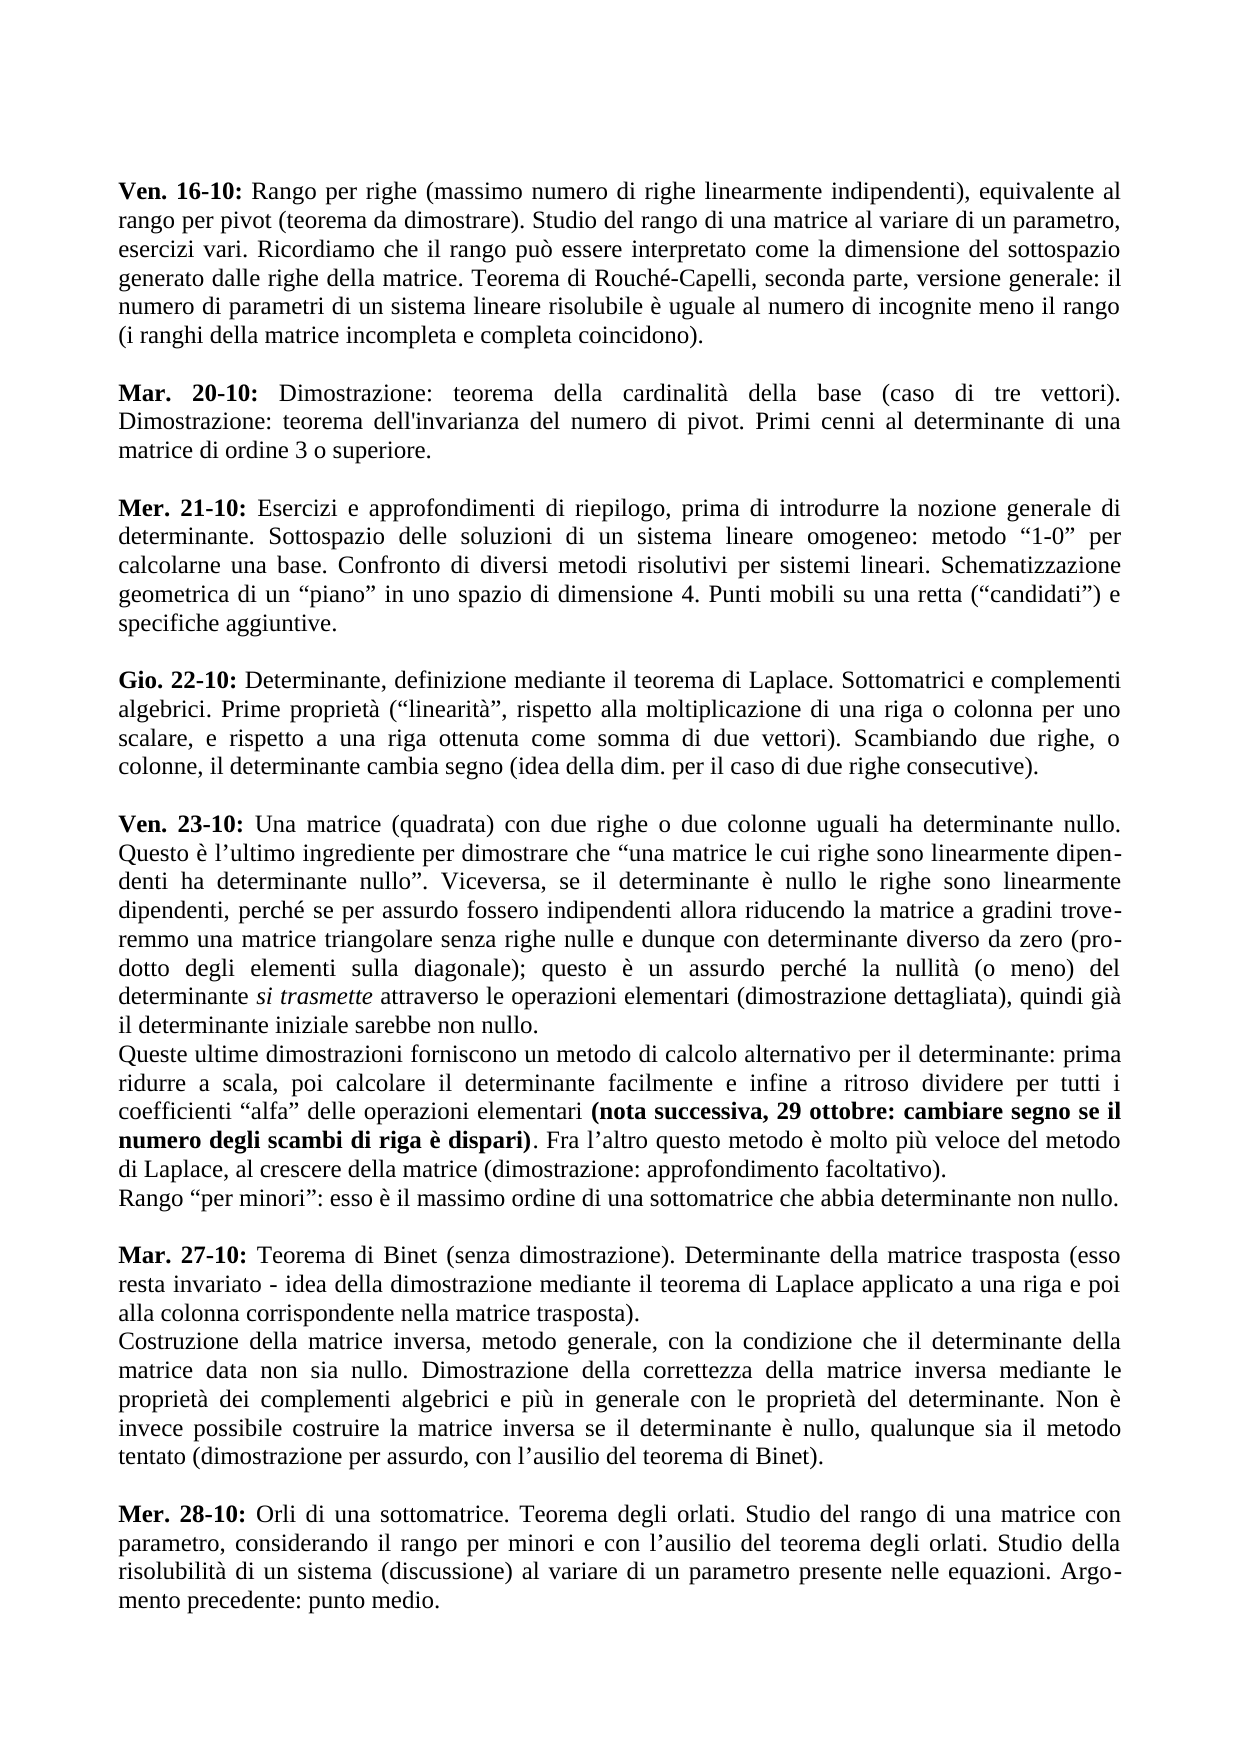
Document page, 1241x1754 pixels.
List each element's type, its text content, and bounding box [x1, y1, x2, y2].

text Ven. 23-10: Una matrice (quadrata) con due righe o due colonne uguali ha determinante nullo. Questo è l’ultimo ingrediente per dimostrare che “una matrice le cui righe sono linearmente dipendenti ha determinante nullo”. Viceversa, se il determinante è nullo le righe sono linearmente dipendenti, perché se per assurdo fossero indipendenti allora riducendo la matrice a gradini troveremmo una matrice triangolare senza righe nulle e dunque con determinante diverso da zero (prodotto degli elementi sulla diagonale); questo è un assurdo perché la nullità (o meno) del determinante si trasmette attraverso le operazioni elementari (dimostrazione dettagliata), quindi già il determinante iniziale sarebbe non nullo. [118, 809, 1122, 1039]
text Costruzione della matrice inversa, metodo generale, con la condizione che il determinante della matrice data non sia nullo. Dimostrazione della correttezza della matrice inversa mediante le proprietà dei complementi algebrici e più in generale con le proprietà del determinante. Non è invece possibile costruire la matrice inversa se il determinante è nullo, qualunque sia il metodo tentato (dimostrazione per assurdo, con l’ausilio del teorema di Binet). [118, 1326, 1122, 1470]
text Queste ultime dimostrazioni forniscono un metodo di calcolo alternativo per il determinante: prima ridurre a scala, poi calcolare il determinante facilmente e infine a ritroso dividere per tutti i coefficienti “alfa” delle operazioni elementari (nota successiva, 29 ottobre: cambiare segno se il numero degli scambi di riga è dispari). Fra l’altro questo metodo è molto più veloce del metodo di Laplace, al crescere della matrice (dimostrazione: approfondimento facoltativo). [118, 1039, 1122, 1183]
text Mer. 21-10: Esercizi e approfondimenti di riepilogo, prima di introdurre la nozione generale di determinante. Sottospazio delle soluzioni di un sistema lineare omogeneo: metodo “1-0” per calcolarne una base. Confronto di diversi metodi risolutivi per sistemi lineari. Schematizzazione geometrica di un “piano” in uno spazio di dimensione 4. Punti mobili su una retta (“candidati”) e specifiche aggiuntive. [118, 493, 1122, 636]
text Mar. 27-10: Teorema di Binet (senza dimostrazione). Determinante della matrice trasposta (esso resta invariato - idea della dimostrazione mediante il teorema di Laplace applicato a una riga e poi alla colonna corrispondente nella matrice trasposta). [118, 1240, 1122, 1326]
text Ven. 16-10: Rango per righe (massimo numero di righe linearmente indipendenti), equivalente al rango per pivot (teorema da dimostrare). Studio del rango di una matrice al variare di un parametro, esercizi vari. Ricordiamo che il rango può essere interpretato come la dimensione del sottospazio generato dalle righe della matrice. Teorema di Rouché-Capelli, seconda parte, versione generale: il numero di parametri di un sistema lineare risolubile è uguale al numero di incognite meno il rango (i ranghi della matrice incompleta e completa coincidono). [118, 176, 1122, 349]
text Mar. 20-10: Dimostrazione: teorema della cardinalità della base (caso di tre vettori). Dimostrazione: teorema dell'invarianza del numero di pivot. Primi cenni al determinante di una matrice di ordine 3 o superiore. [118, 378, 1122, 464]
text Rango “per minori”: esso è il massimo ordine di una sottomatrice che abbia determinante non nullo. [118, 1183, 1122, 1211]
text Mer. 28-10: Orli di una sottomatrice. Teorema degli orlati. Studio del rango di una matrice con parametro, considerando il rango per minori e con l’ausilio del teorema degli orlati. Studio della risolubilità di un sistema (discussione) al variare di un parametro presente nelle equazioni. Argomento precedente: punto medio. [118, 1499, 1122, 1614]
text Gio. 22-10: Determinante, definizione mediante il teorema di Laplace. Sottomatrici e complementi algebrici. Prime proprietà (“linearità”, rispetto alla moltiplicazione di una riga o colonna per uno scalare, e rispetto a una riga ottenuta come somma di due vettori). Scambiando due righe, o colonne, il determinante cambia segno (idea della dim. per il caso di due righe consecutive). [118, 665, 1122, 780]
